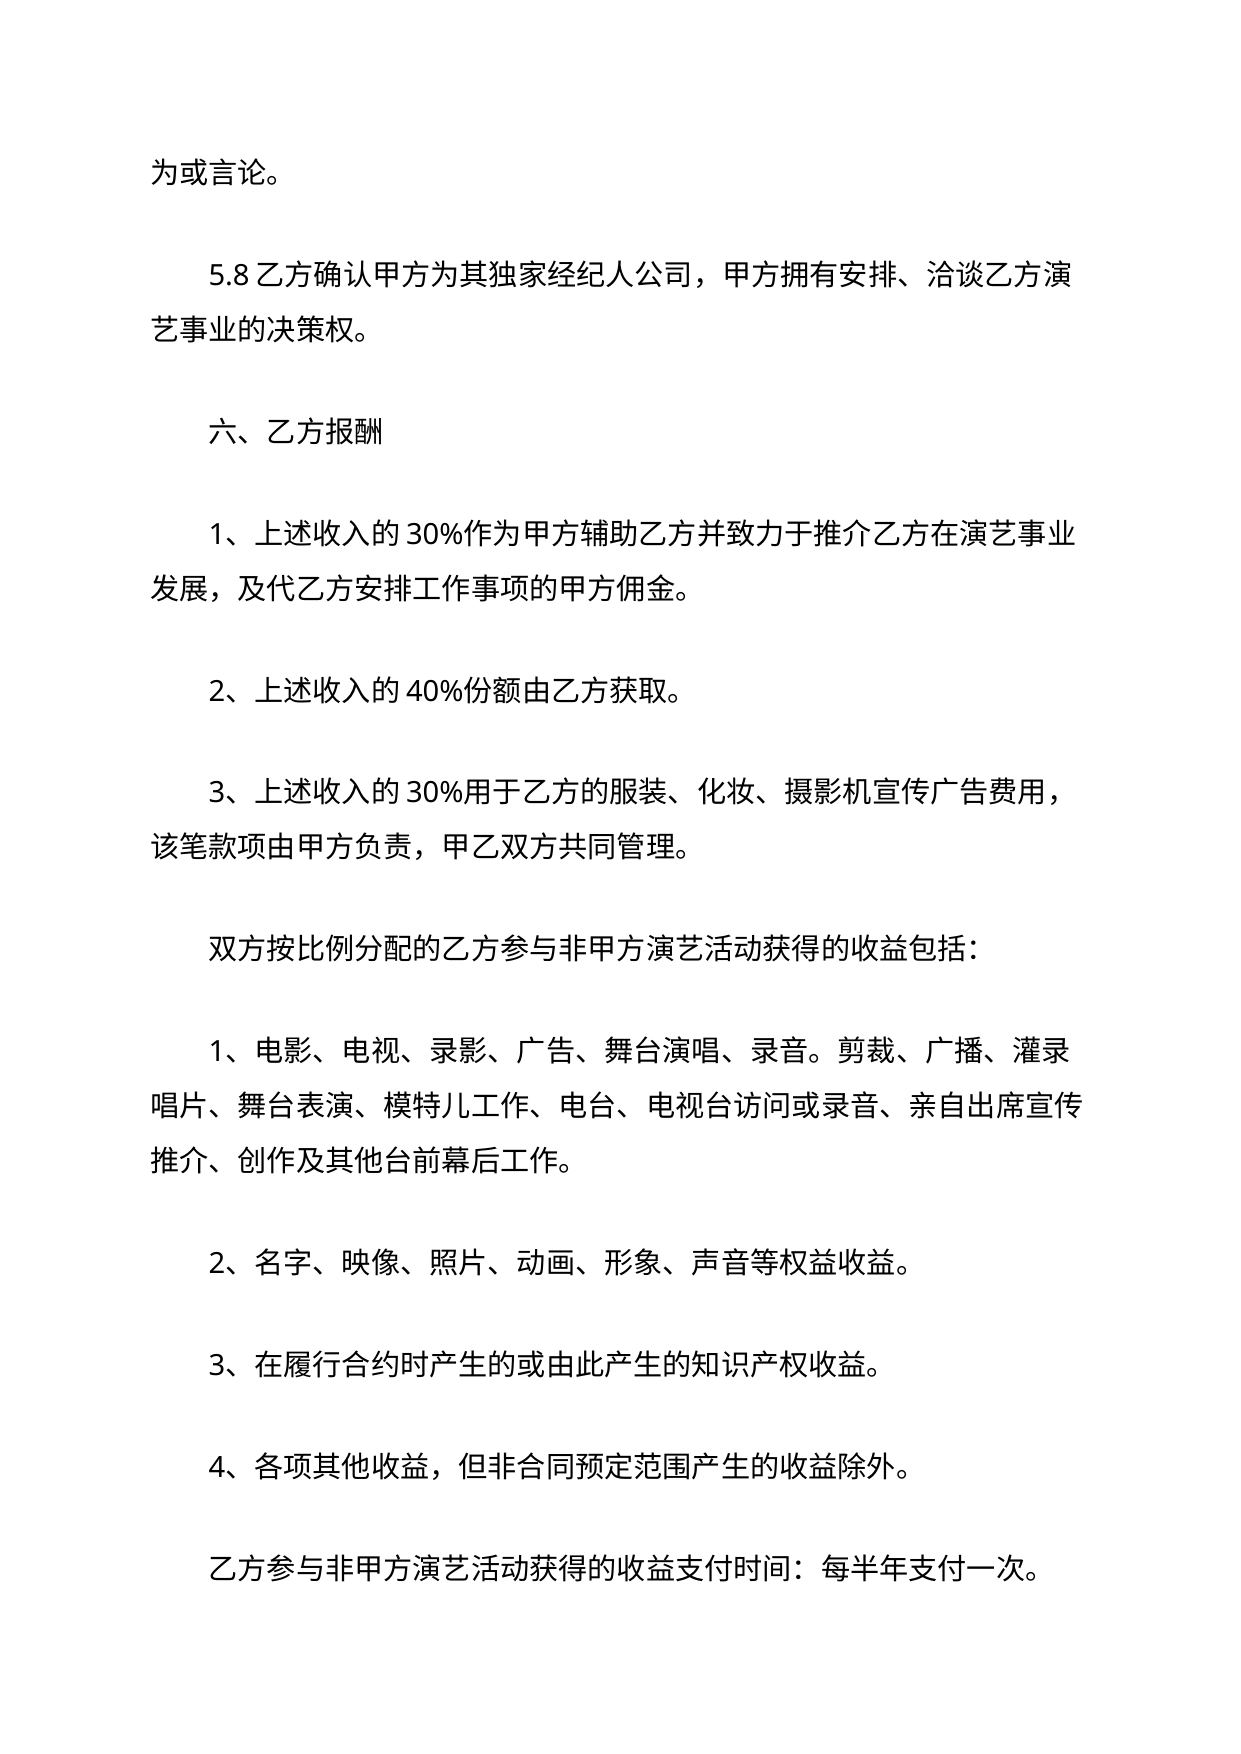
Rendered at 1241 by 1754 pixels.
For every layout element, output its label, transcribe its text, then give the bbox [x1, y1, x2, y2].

text 双方按比例分配的乙方参与非甲方演艺活动获得的收益包括： [150, 926, 1090, 968]
text 六、乙方报酬 [150, 408, 1090, 451]
text 3、上述收入的30%用于乙方的服装、化妆、摄影机宣传广告费用，该笔款项由甲方负责，甲乙双方共同管理。 [150, 769, 1090, 866]
text 2、上述收入的40%份额由乙方获取。 [150, 667, 1090, 709]
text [150, 150, 1090, 192]
text 1、上述收入的30%作为甲方辅助乙方并致力于推介乙方在演艺事业发展，及代乙方安排工作事项的甲方佣金。 [150, 510, 1090, 608]
text 4、各项其他收益，但非合同预定范围产生的收益除外。 [150, 1443, 1090, 1486]
text 3、在履行合约时产生的或由此产生的知识产权收益。 [150, 1341, 1090, 1384]
text 5.8乙方确认甲方为其独家经纪人公司，甲方拥有安排、洽谈乙方演艺事业的决策权。 [150, 252, 1090, 349]
text 乙方参与非甲方演艺活动获得的收益支付时间：每半年支付一次。 [150, 1545, 1090, 1587]
text 1、电影、电视、录影、广告、舞台演唱、录音。剪裁、广播、灌录唱片、舞台表演、模特儿工作、电台、电视台访问或录音、亲自出席宣传推介、创作及其他台前幕后工作。 [150, 1028, 1090, 1180]
text 2、名字、映像、照片、动画、形象、声音等权益收益。 [150, 1239, 1090, 1282]
